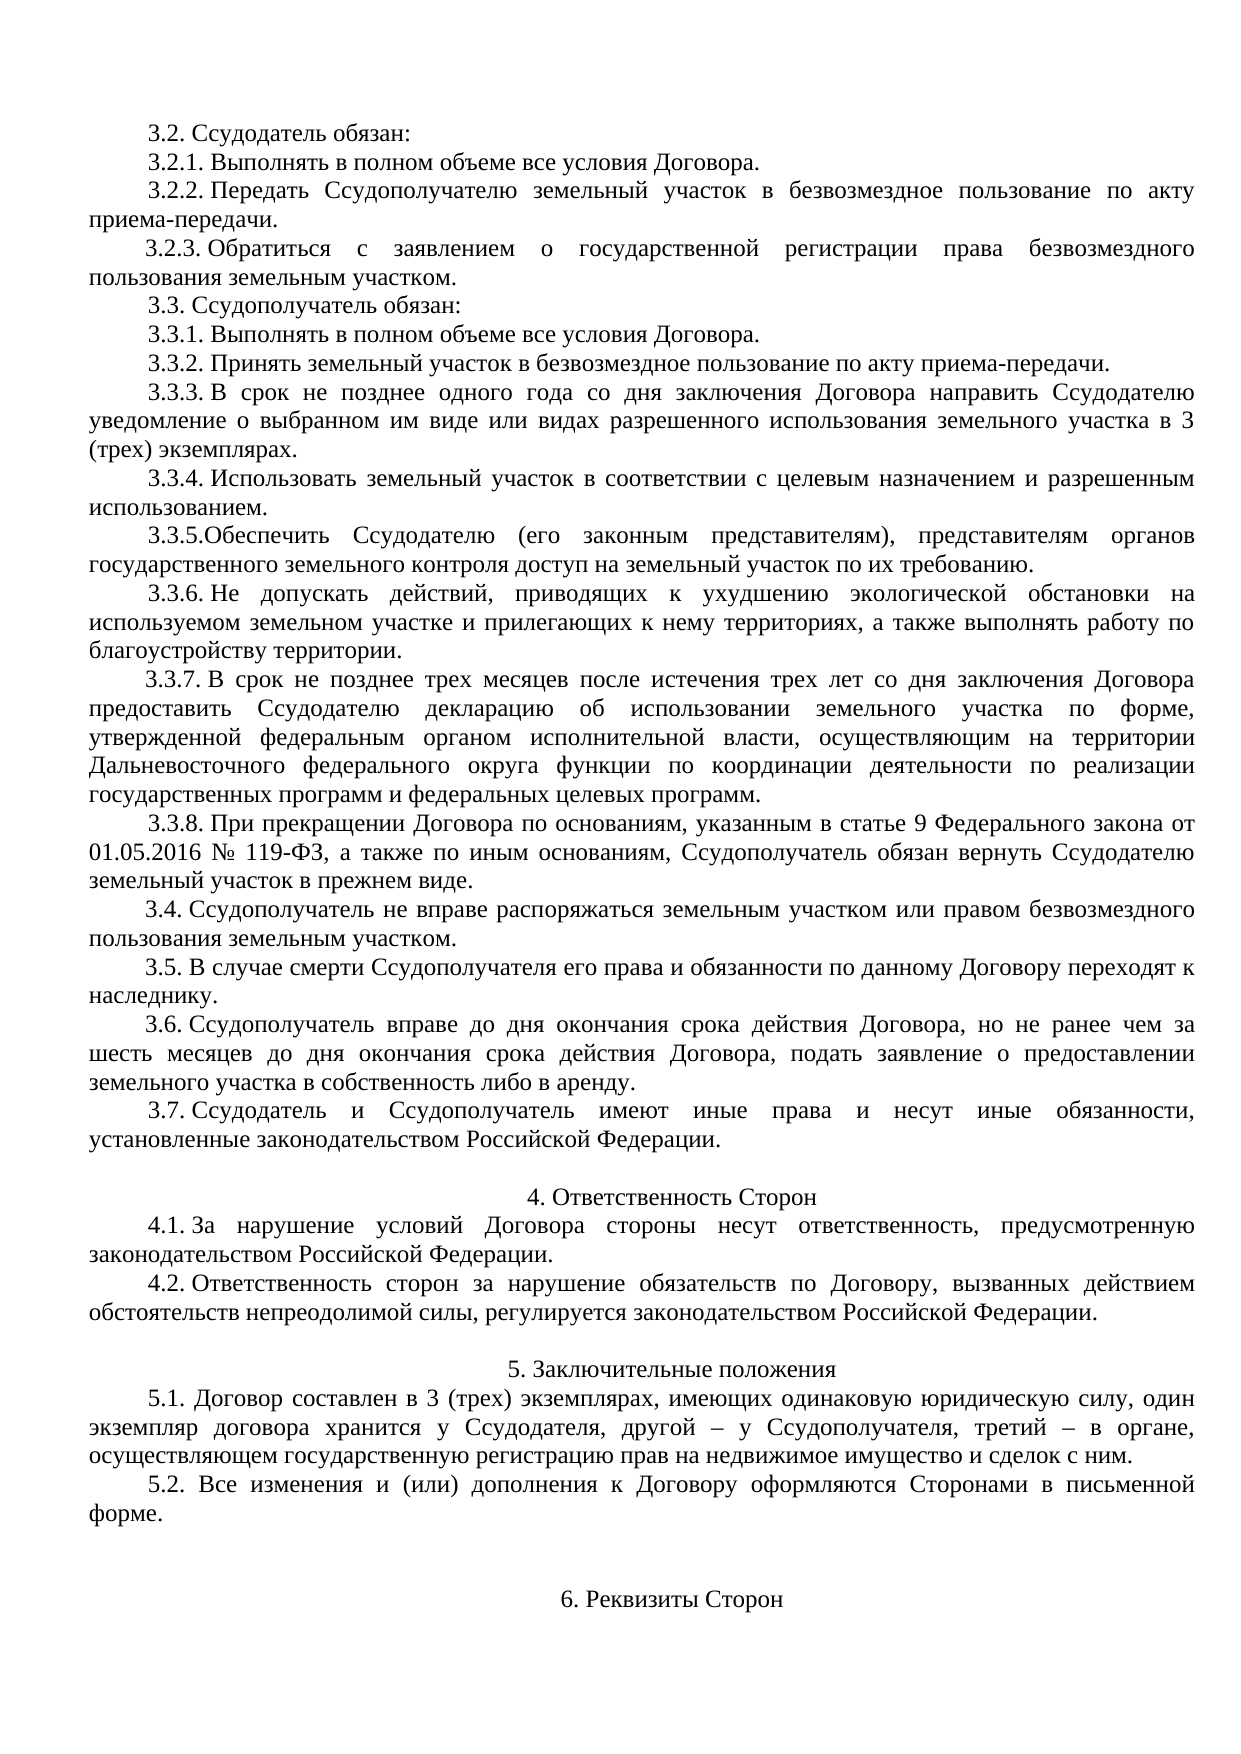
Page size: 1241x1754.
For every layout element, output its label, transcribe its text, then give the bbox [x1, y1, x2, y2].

text 3.3.3. В срок не позднее одного года со дня заключения Договора направить Ссудодателю уведомление о выбранном им виде или видах разрешенного использования земельного участка в 3 (трех) экземплярах. [89, 377, 1196, 463]
text 5. Заключительные положения [89, 1354, 1196, 1383]
text 3.3.1. Выполнять в полном объеме все условия Договора. [89, 319, 1196, 348]
text 3.3.5.Обеспечить Ссудодателю (его законным представителям), представителям органов государственного земельного контроля доступ на земельный участок по их требованию. [89, 521, 1196, 578]
text 5.1. Договор составлен в 3 (трех) экземплярах, имеющих одинаковую юридическую силу, один экземпляр договора хранится у Ссудодателя, другой – у Ссудополучателя, третий – в органе, осуществляющем государственную регистрацию прав на недвижимое имущество и сделок с ним. [89, 1383, 1196, 1469]
text 3.3.8. При прекращении Договора по основаниям, указанным в статье 9 Федерального закона от 01.05.2016 № 119-ФЗ, а также по иным основаниям, Ссудополучатель обязан вернуть Ссудодателю земельный участок в прежнем виде. [89, 808, 1196, 894]
text 3.3.6. Не допускать действий, приводящих к ухудшению экологической обстановки на используемом земельном участке и прилегающих к нему территориях, а также выполнять работу по благоустройству территории. [89, 578, 1196, 664]
text 3.4. Ссудополучатель не вправе распоряжаться земельным участком или правом безвозмездного пользования земельным участком. [89, 894, 1196, 952]
text 4. Ответственность Сторон [148, 1182, 1196, 1211]
text 3.5. В случае смерти Ссудополучателя его права и обязанности по данному Договору переходят к наследнику. [89, 952, 1196, 1009]
text 3.2.2. Передать Ссудополучателю земельный участок в безвозмездное пользование по акту приема-передачи. [89, 176, 1196, 233]
text 4.1. За нарушение условий Договора стороны несут ответственность, предусмотренную законодательством Российской Федерации. [89, 1211, 1196, 1268]
text 3.6. Ссудополучатель вправе до дня окончания срока действия Договора, но не ранее чем за шесть месяцев до дня окончания срока действия Договора, подать заявление о предоставлении земельного участка в собственность либо в аренду. [89, 1009, 1196, 1096]
text 4.2. Ответственность сторон за нарушение обязательств по Договору, вызванных действием обстоятельств непреодолимой силы, регулируется законодательством Российской Федерации. [89, 1268, 1196, 1326]
text 5.2. Все изменения и (или) дополнения к Договору оформляются Сторонами в письменной форме. [89, 1469, 1196, 1527]
text 6. Реквизиты Сторон [89, 1584, 1196, 1613]
text 3.2. Ссудодатель обязан: [89, 118, 1196, 147]
text 3.2.1. Выполнять в полном объеме все условия Договора. [89, 147, 1196, 176]
text 3.3.2. Принять земельный участок в безвозмездное пользование по акту приема-передачи. [89, 348, 1196, 377]
text 3.2.3. Обратиться с заявлением о государственной регистрации права безвозмездного пользования земельным участком. [89, 233, 1196, 291]
text 3.3.4. Использовать земельный участок в соответствии с целевым назначением и разрешенным использованием. [89, 463, 1196, 521]
text 3.7. Ссудодатель и Ссудополучатель имеют иные права и несут иные обязанности, установленные законодательством Российской Федерации. [89, 1096, 1196, 1153]
text 3.3. Ссудополучатель обязан: [89, 291, 1196, 319]
text 3.3.7. В срок не позднее трех месяцев после истечения трех лет со дня заключения Договора предоставить Ссудодателю декларацию об использовании земельного участка по форме, утвержденной федеральным органом исполнительной власти, осуществляющим на территории Дальневосточного федерального округа функции по координации деятельности по реализации государственных программ и федеральных целевых программ. [89, 664, 1196, 808]
